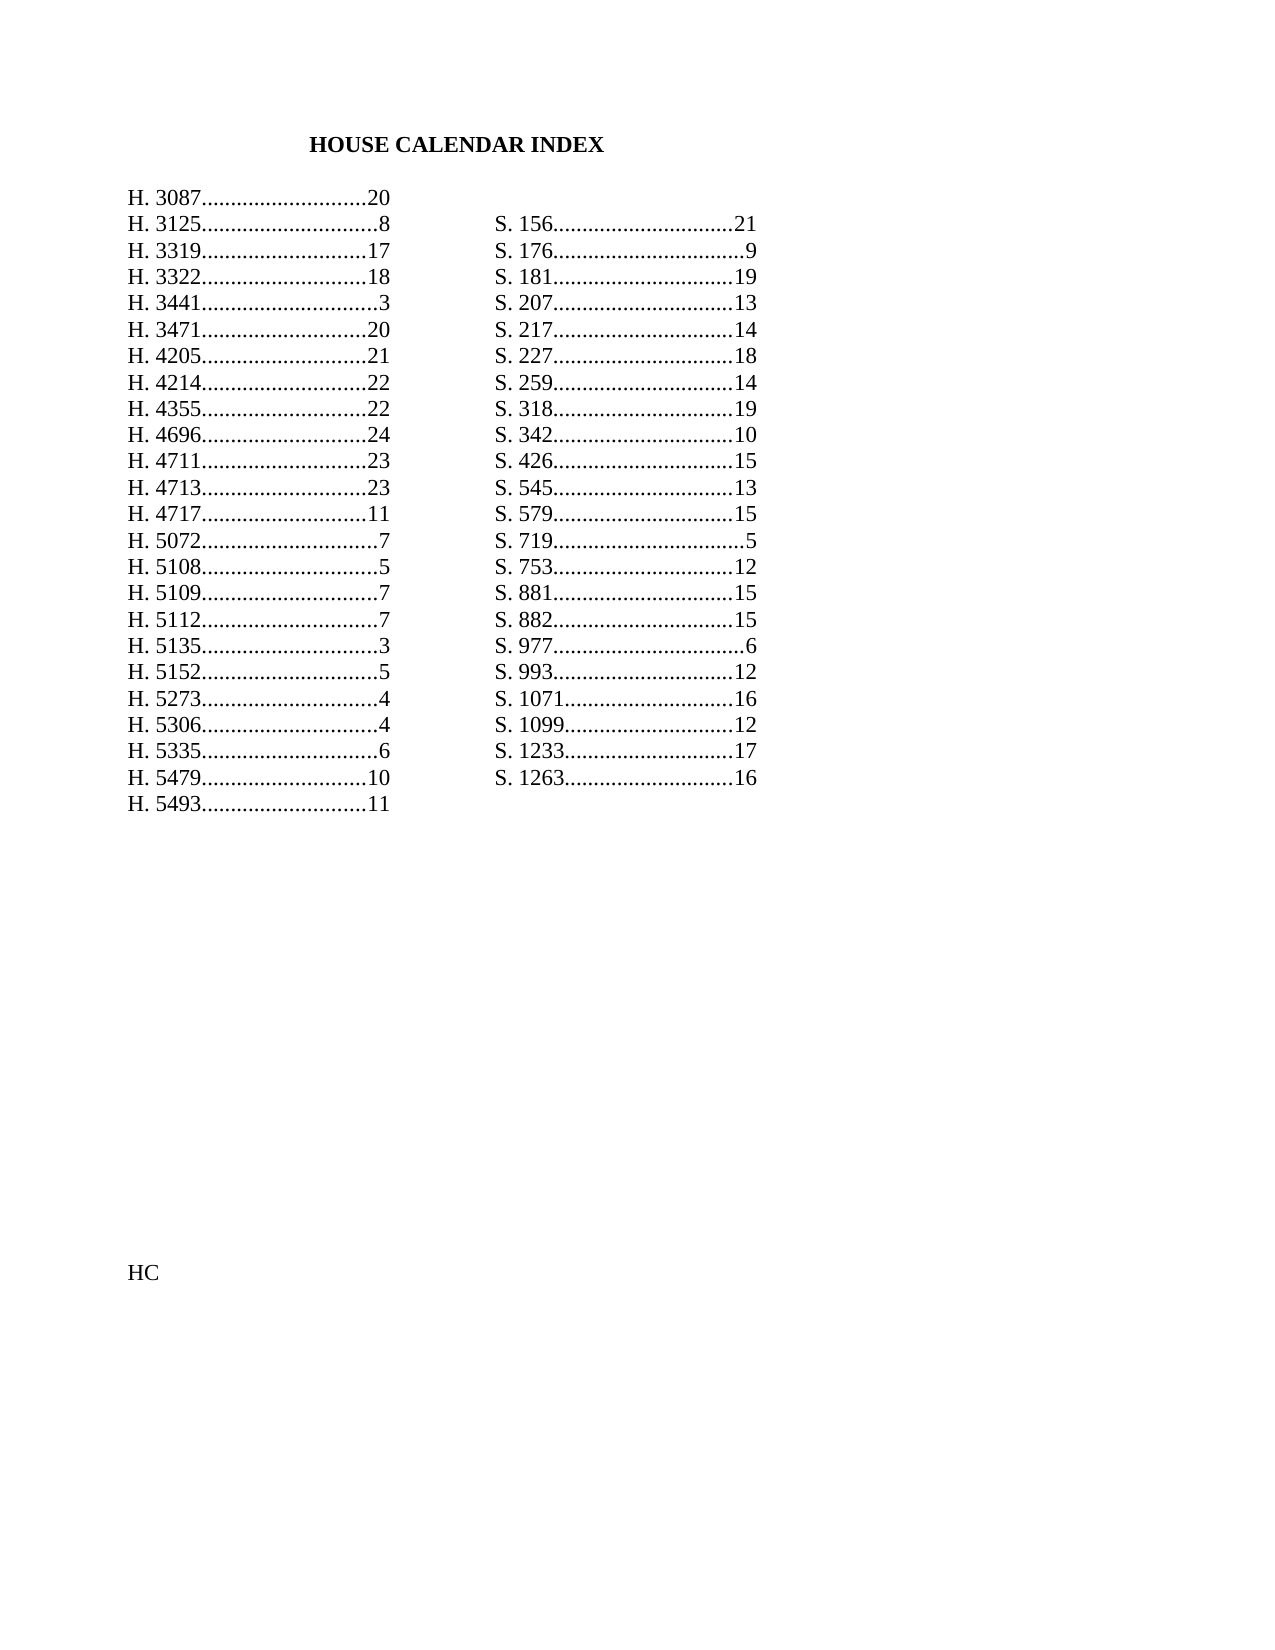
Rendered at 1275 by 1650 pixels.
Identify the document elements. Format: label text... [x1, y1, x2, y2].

text H. 3087 20 [127, 184, 419, 210]
text S. 1099 12 [494, 711, 786, 737]
text H. 3125 8 [127, 210, 419, 237]
text H. 3441 3 [127, 289, 419, 316]
text H. 4214 22 [127, 368, 419, 395]
text H. 5152 5 [127, 658, 419, 685]
text S. 227 18 [494, 342, 786, 368]
text H. 5135 3 [127, 632, 419, 658]
text S. 753 12 [494, 553, 786, 579]
text S. 1071 16 [494, 685, 786, 711]
text S. 259 14 [494, 368, 786, 395]
text S. 579 15 [494, 500, 786, 527]
text H. 3322 18 [127, 263, 419, 289]
text S. 176 9 [494, 237, 786, 263]
text H. 4205 21 [127, 342, 419, 368]
text HOUSE CALENDAR INDEX [127, 131, 786, 158]
text H. 4713 23 [127, 474, 419, 500]
text S. 881 15 [494, 579, 786, 606]
text H. 5335 6 [127, 737, 419, 764]
text S. 719 5 [494, 527, 786, 553]
text S. 207 13 [494, 289, 786, 316]
text H. 5493 11 [127, 790, 419, 817]
text H. 5109 7 [127, 579, 419, 606]
text S. 1263 16 [494, 764, 786, 790]
text H. 4717 11 [127, 500, 419, 527]
text S. 342 10 [494, 421, 786, 448]
text S. 993 12 [494, 658, 786, 685]
text S. 426 15 [494, 448, 786, 474]
text H. 5072 7 [127, 527, 419, 553]
text H. 5479 10 [127, 764, 419, 790]
text H. 5112 7 [127, 606, 419, 632]
text H. 3471 20 [127, 316, 419, 342]
text S. 1233 17 [494, 737, 786, 764]
text S. 977 6 [494, 632, 786, 658]
text H. 5273 4 [127, 685, 419, 711]
text H. 4696 24 [127, 421, 419, 448]
text S. 217 14 [494, 316, 786, 342]
text H. 5108 5 [127, 553, 419, 579]
text S. 318 19 [494, 395, 786, 421]
text H. 4711 23 [127, 448, 419, 474]
text H. 3319 17 [127, 237, 419, 263]
text S. 882 15 [494, 606, 786, 632]
text H. 5306 4 [127, 711, 419, 737]
text H. 4355 22 [127, 395, 419, 421]
text S. 156 21 [494, 210, 786, 237]
text S. 181 19 [494, 263, 786, 289]
text S. 545 13 [494, 474, 786, 500]
